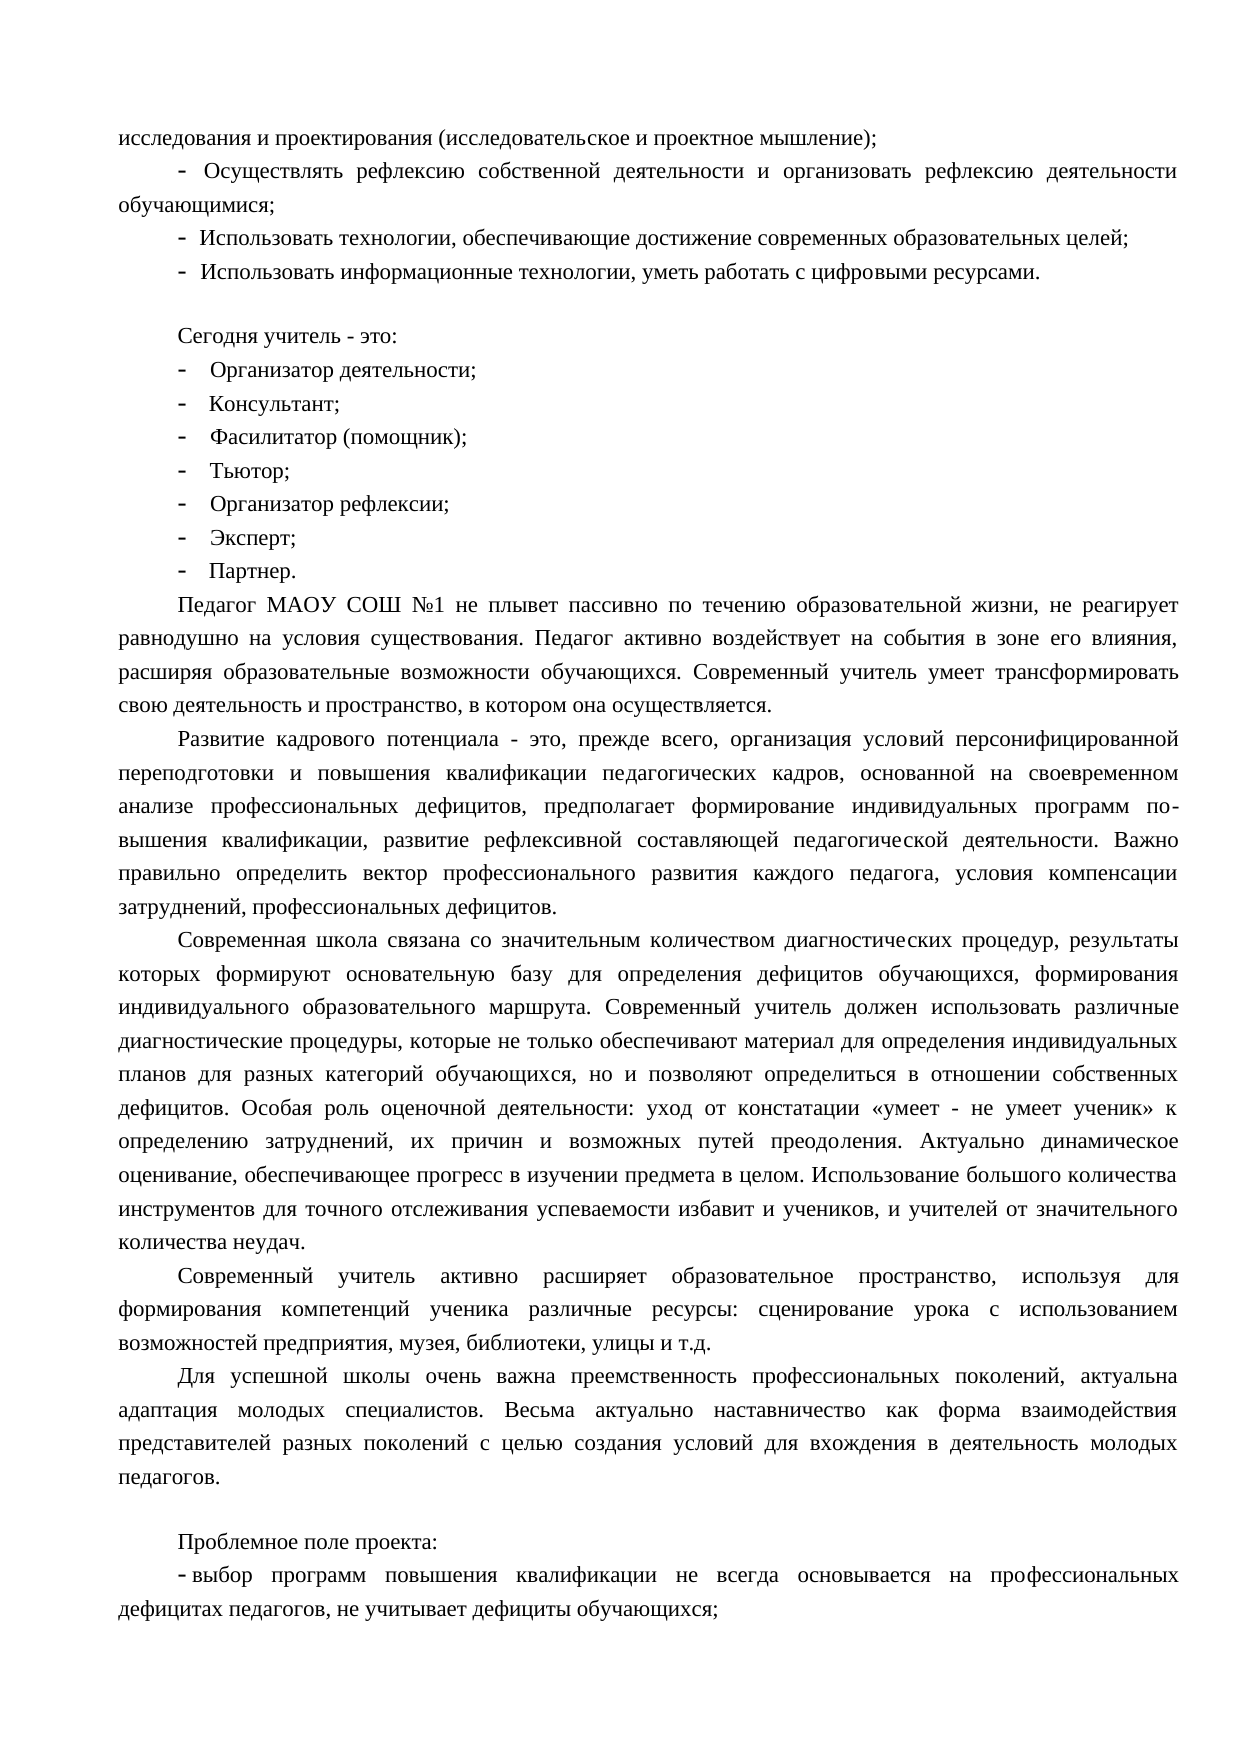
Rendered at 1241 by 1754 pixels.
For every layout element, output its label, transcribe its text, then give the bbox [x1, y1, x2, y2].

text Современная школа связана со значительным количеством диагностических процедур, результаты которых формируют основательную базу для определения дефицитов обучающихся, формирования индивидуального образовательного маршрута. Современный учитель должен использовать различные диагностические процедуры, которые не только обеспечивают материал для определения индивидуальных планов для разных категорий обучающихся, но и позволяют определиться в отношении собственных дефицитов. Особая роль оценочной деятельности: уход от констатации «умеет - не умеет ученик» к определению затруднений, их причин и возможных путей преодоления. Актуально динамическое оценивание, обеспечивающее прогресс в изучении предмета в целом. Использование большого количества инструментов для точного отслеживания успеваемости избавит и учеников, и учителей от значительного количества неудач. [118, 921, 1179, 1256]
text Современный учитель активно расширяет образовательное пространство, используя для формирования компетенций ученика различные ресурсы: сценирование урока с использованием возможностей предприятия, музея, библиотеки, улицы и т.д. [118, 1256, 1179, 1357]
list Организатор рефлексии; [118, 485, 1181, 518]
list Использовать информационные технологии, уметь работать с цифровыми ресурсами. [118, 252, 1179, 286]
list Осуществлять рефлексию собственной деятельности и организовать рефлексию деятельности обучающимися; [118, 152, 1179, 219]
list Эксперт; [118, 518, 1181, 552]
text Сегодня учитель - это: [118, 317, 1181, 351]
list Фасилитатор (помощник); [118, 418, 1181, 451]
text Для успешной школы очень важна преемственность профессиональных поколений, актуальна адаптация молодых специалистов. Весьма актуально наставничество как форма взаимодействия представителей разных поколений с целью создания условий для вхождения в деятельность молодых педагогов. [118, 1357, 1179, 1491]
text Проблемное поле проекта: [118, 1522, 1181, 1556]
list выбор программ повышения квалификации не всегда основывается на профессиональных дефицитах педагогов, не учитывает дефициты обучающихся; [118, 1556, 1179, 1623]
list Партнер. [118, 552, 1181, 585]
list Консультант; [118, 384, 1181, 418]
text Развитие кадрового потенциала - это, прежде всего, организация условий персонифицированной переподготовки и повышения квалификации педагогических кадров, основанной на своевременном анализе профессиональных дефицитов, предполагает формирование индивидуальных программ повышения квалификации, развитие рефлексивной составляющей педагогической деятельности. Важно правильно определить вектор профессионального развития каждого педагога, условия компенсации затруднений, профессиональных дефицитов. [118, 719, 1179, 921]
text Педагог МАОУ СОШ №1 не плывет пассивно по течению образовательной жизни, не реагирует равнодушно на условия существования. Педагог активно воздействует на события в зоне его влияния, расширяя образовательные возможности обучающихся. Современный учитель умеет трансформировать свою деятельность и пространство, в котором она осуществляется. [118, 585, 1179, 719]
list Организатор деятельности; [118, 351, 1181, 384]
list Тьютор; [118, 451, 1181, 485]
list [118, 118, 1179, 152]
list Использовать технологии, обеспечивающие достижение современных образовательных целей; [118, 219, 1179, 252]
